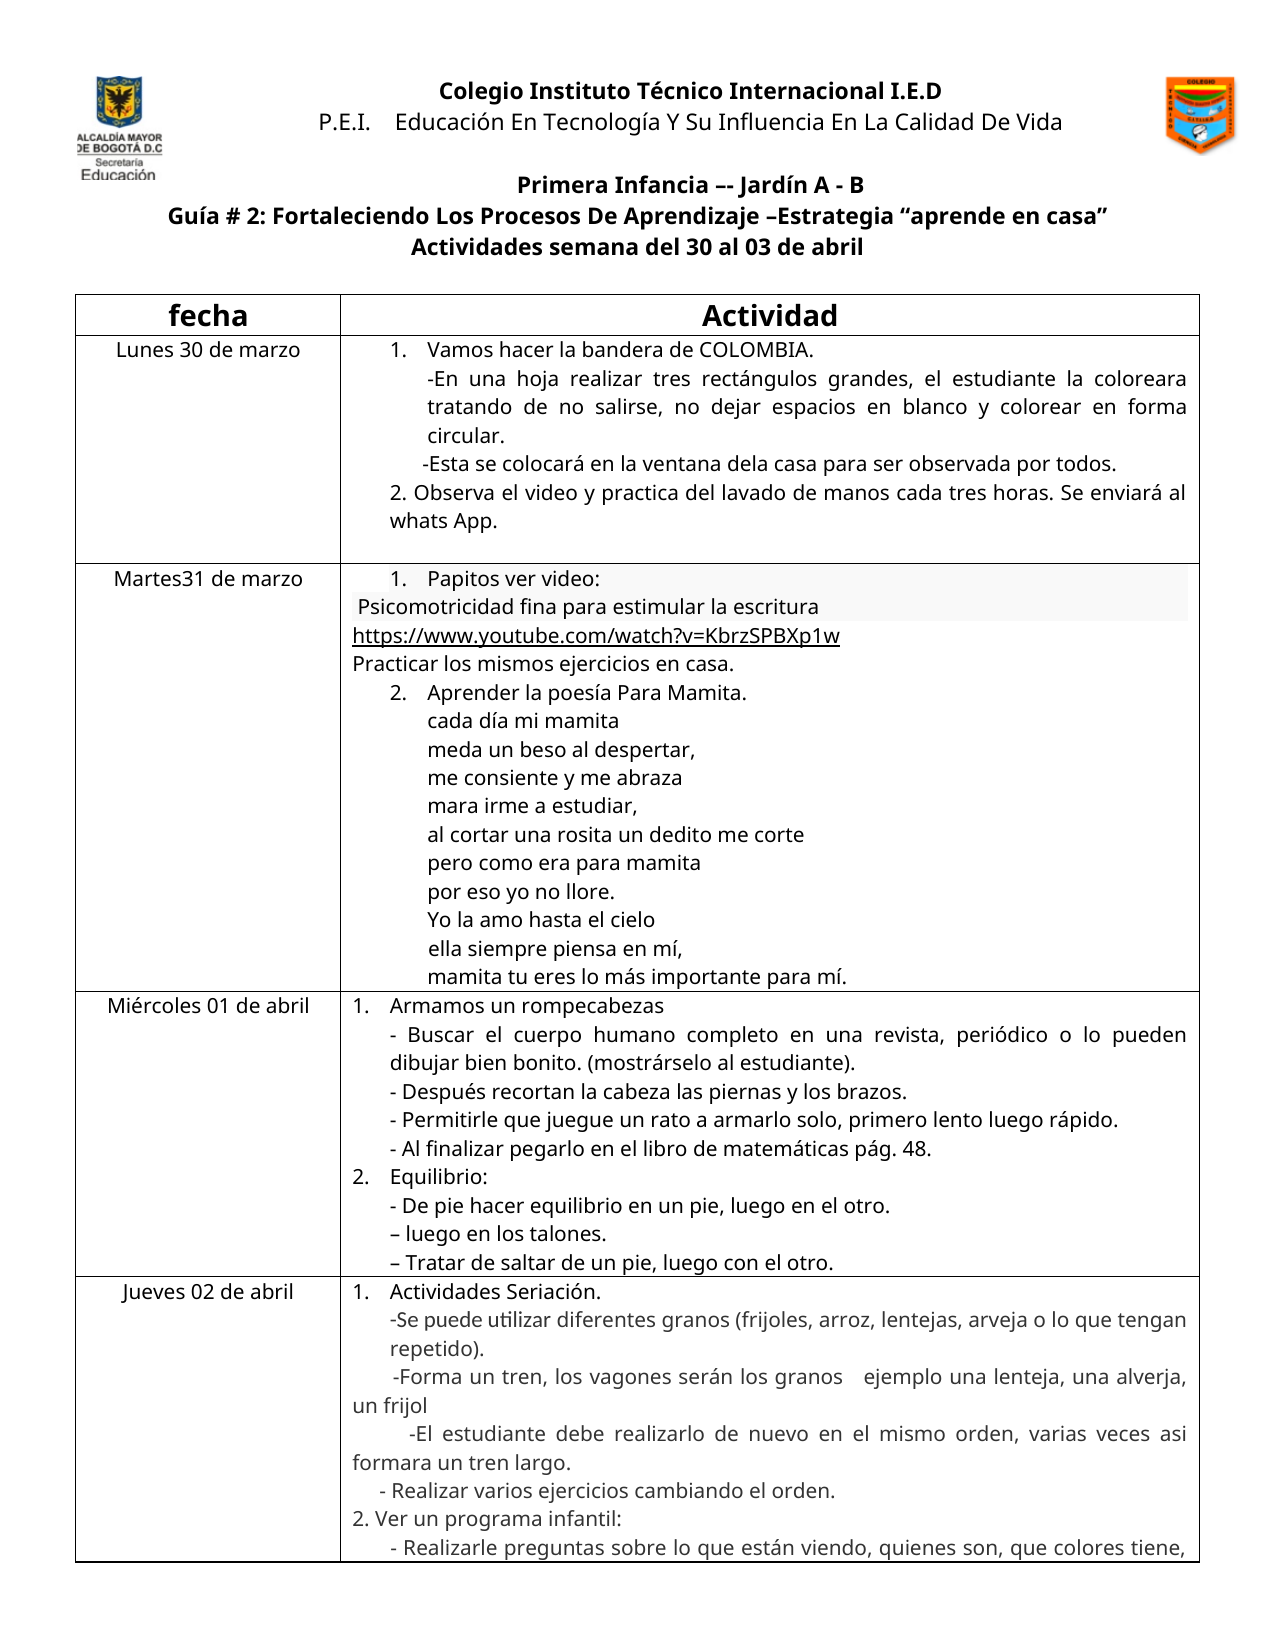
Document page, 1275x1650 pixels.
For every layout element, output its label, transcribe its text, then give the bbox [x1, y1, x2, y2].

text P.E.I. Educación En Tecnología Y Su Influencia En La Calidad De Vida [162, 106, 1162, 137]
table_cell Jueves 02 de abril [76, 1277, 340, 1561]
text Primera Infancia –- Jardín A - B [75, 169, 1200, 200]
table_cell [341, 1277, 1199, 1561]
text Colegio Instituto Técnico Internacional I.E.D [75, 75, 1200, 106]
table_cell Papitos ver video: Psicomotricidad fina para estimular la escritura https://www.youtube.com/watch?v=KbrzSPBXp1w Practicar los mismos ejercicios en casa. Aprender la poesía Para Mamita. cada día mi mamita meda un beso al despertar, me consiente y me abraza mara irme a estudiar, al cortar una rosita un dedito me corte pero como era para mamita por eso yo no llore. Yo la amo hasta el cielo ella siempre piensa en mí, mamita tu eres lo más importante para mí. [341, 564, 1199, 991]
table_cell Vamos hacer la bandera de COLOMBIA. -En una hoja realizar tres rectángulos grandes, el estudiante la coloreara tratando de no salirse, no dejar espacios en blanco y colorear en forma circular. -Esta se colocará en la ventana dela casa para ser observada por todos. 2. Observa el video y practica del lavado de manos cada tres horas. Se enviará al whats App. [341, 336, 1199, 563]
table_cell Martes31 de marzo [76, 564, 340, 991]
table_header Actividad [341, 295, 1199, 334]
table_cell Miércoles 01 de abril [76, 992, 340, 1276]
picture [1162, 76, 1241, 156]
table_header fecha [76, 295, 340, 334]
text Actividades semana del 30 al 03 de abril [75, 231, 1200, 262]
text Guía # 2: Fortaleciendo Los Procesos De Aprendizaje –Estrategia “aprende en casa” [75, 200, 1200, 231]
picture [75, 76, 162, 177]
table_cell Armamos un rompecabezas - Buscar el cuerpo humano completo en una revista, periódico o lo pueden dibujar bien bonito. (mostrárselo al estudiante). - Después recortan la cabeza las piernas y los brazos. - Permitirle que juegue un rato a armarlo solo, primero lento luego rápido. - Al finalizar pegarlo en el libro de matemáticas pág. 48. Equilibrio: - De pie hacer equilibrio en un pie, luego en el otro. – luego en los talones. – Tratar de saltar de un pie, luego con el otro. [341, 992, 1199, 1276]
table_cell Lunes 30 de marzo [76, 336, 340, 563]
